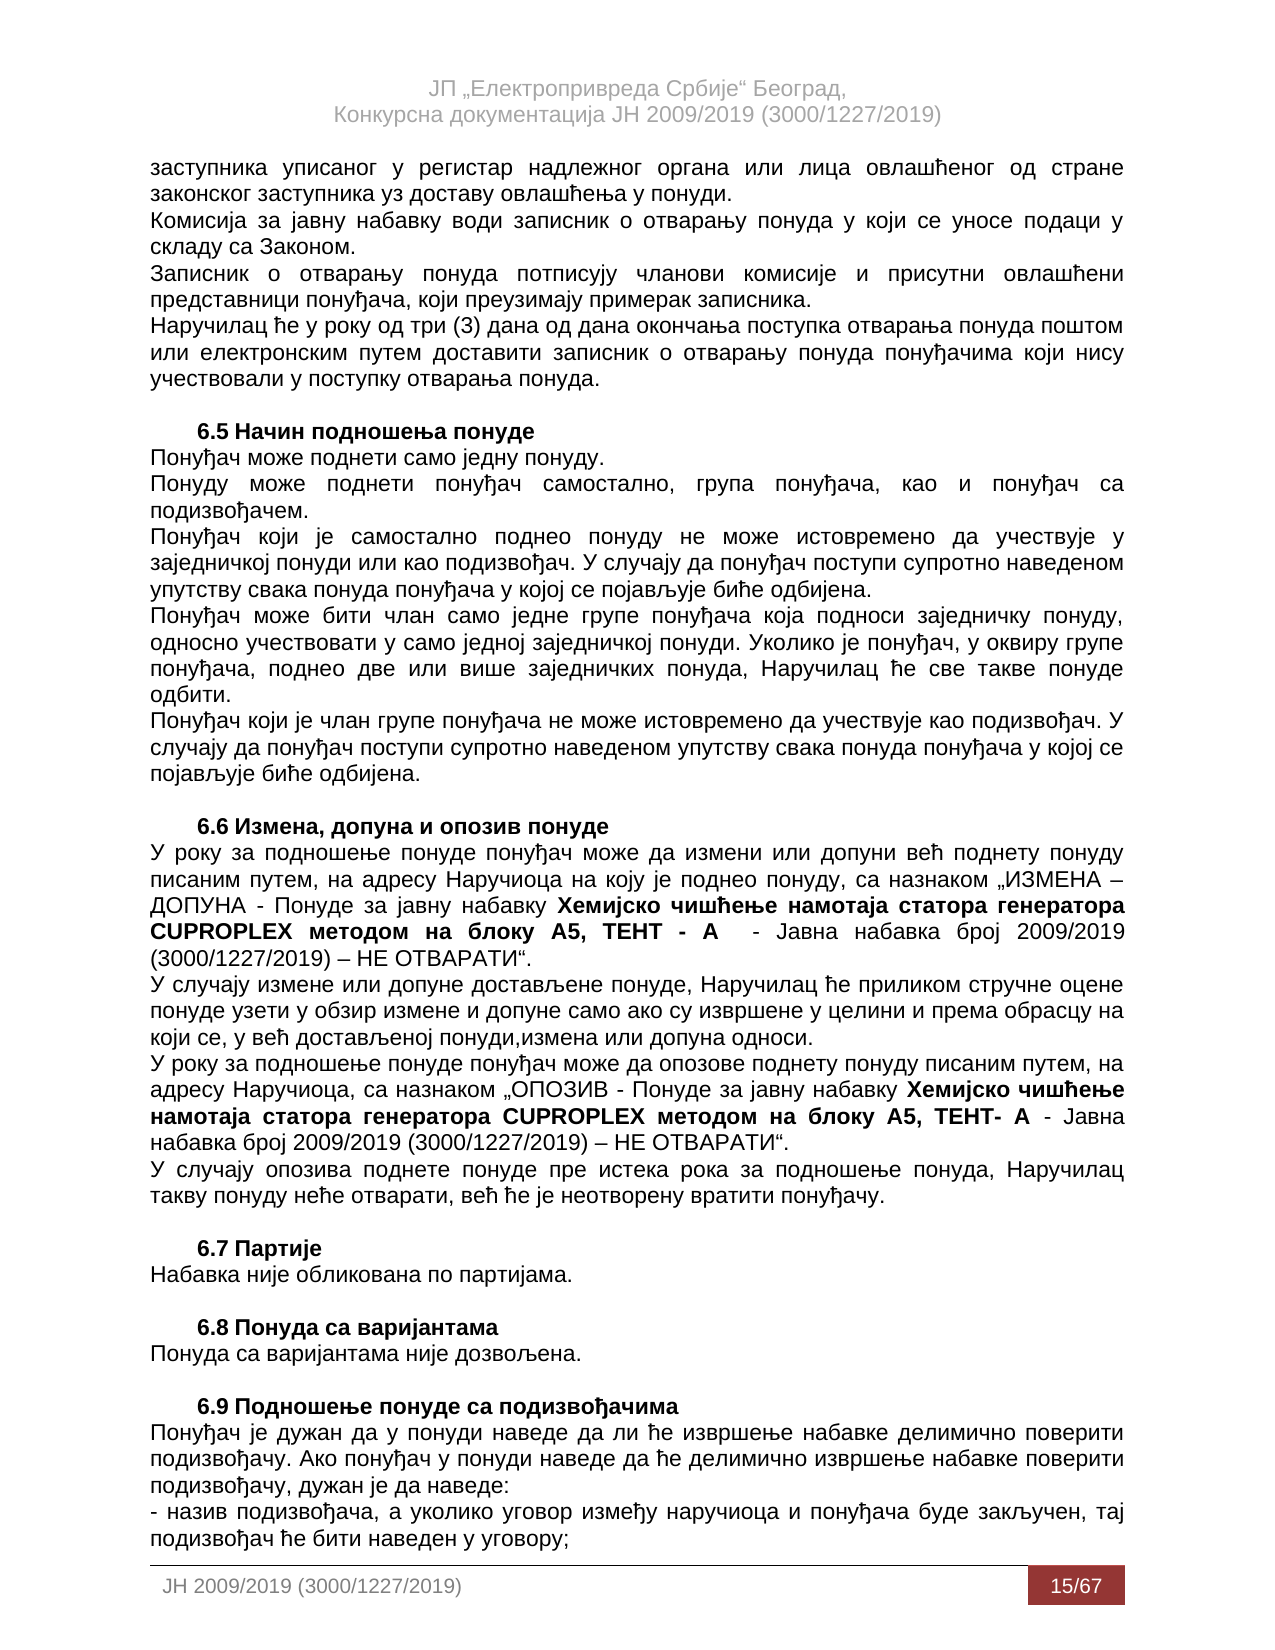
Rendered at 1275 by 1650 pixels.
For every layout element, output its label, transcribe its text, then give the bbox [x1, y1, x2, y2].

list Понуда са варијантама [197, 1314, 1125, 1340]
text Понуђач је дужан да у понуди наведе да ли ће извршење набавке делимично поверити подизвођачу. Ако понуђач у понуди наведе да ће делимично извршење набавке поверити подизвођачу, дужан је да наведе: [150, 1419, 1125, 1498]
text Комисија за јавну набавку води записник о отварању понуда у који се уносе подаци у складу са Законом. [150, 207, 1125, 259]
text Записник о отварању понуда потписују чланови комисије и присутни овлашћени представници понуђача, који преузимају примерак записника. [150, 259, 1125, 312]
text Понуђач може бити члан само једне групе понуђача која подноси заједничку понуду, односно учествовати у само једној заједничкој понуди. Уколико је понуђач, у оквиру групе понуђача, поднео две или више заједничких понуда, Наручилац ће све такве понуде одбити. [150, 602, 1125, 707]
text Понуду може поднети понуђач самостално, група понуђача, као и понуђач са подизвођачем. [150, 470, 1125, 523]
text У року за подношење понуде понуђач може да измени или допуни већ поднету понуду писаним путем, на адресу Наручиоца на коју је поднео понуду, са назнаком „ИЗМЕНА – ДОПУНА - Понуде за јавну набавку Хемијско чишћење намотаја статора генератора CUPROPLEX методом на блоку А5, ТЕНТ - А - Јавна набавка број 2009/2019 (3000/1227/2019) – НЕ ОТВАРАТИ“. [150, 839, 1125, 971]
list Партије [197, 1234, 1125, 1261]
text У случају опозива поднете понуде пре истека рока за подношење понуда, Наручилац такву понуду неће отварати, већ ће је неотворену вратити понуђачу. [150, 1156, 1125, 1208]
list Подношење понуде са подизвођачима [197, 1393, 1125, 1419]
text Понуђач који је члан групе понуђача не може истовремено да учествује као подизвођач. У случају да понуђач поступи супротно наведеном упутству свака понуда понуђача у којој се појављује биће одбијена. [150, 707, 1125, 787]
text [150, 154, 1125, 207]
list Начин подношења понуде [197, 418, 1125, 444]
text У року за подношење понуде понуђач може да опозове поднету понуду писаним путем, на адресу Наручиоца, са назнаком „ОПОЗИВ - Понуде за јавну набавку Хемијско чишћење намотаја статора генератора CUPROPLEX методом на блоку А5, ТЕНТ- А - Јавна набавка број 2009/2019 (3000/1227/2019) – НЕ ОТВАРАТИ“. [150, 1050, 1125, 1156]
list Измена, допуна и опозив понуде [197, 813, 1125, 839]
text Понуђач може поднети само једну понуду. [150, 444, 1125, 470]
text У случају измене или допуне достављене понуде, Наручилац ће приликом стручне оцене понуде узети у обзир измене и допуне само ако су извршене у целини и према обрасцу на који се, у већ достављеној понуди,измена или допуна односи. [150, 971, 1125, 1050]
text Понуда са варијантама није дозвољена. [150, 1340, 1125, 1366]
text - назив подизвођача, а уколико уговор између наручиоца и понуђача буде закључен, тај подизвођач ће бити наведен у уговору; [150, 1498, 1125, 1551]
text Понуђач који је самостално поднео понуду не може истовремено да учествује у заједничкој понуди или као подизвођач. У случају да понуђач поступи супротно наведеном упутству свака понуда понуђача у којој се појављује биће одбијена. [150, 523, 1125, 602]
text Набавка није обликована по партијама. [150, 1261, 1125, 1287]
text Наручилац ће у року од три (3) дана од дана окончања поступка отварања понуда поштом или електронским путем доставити записник о отварању понуда понуђачима који нису учествовали у поступку отварања понуда. [150, 312, 1125, 391]
